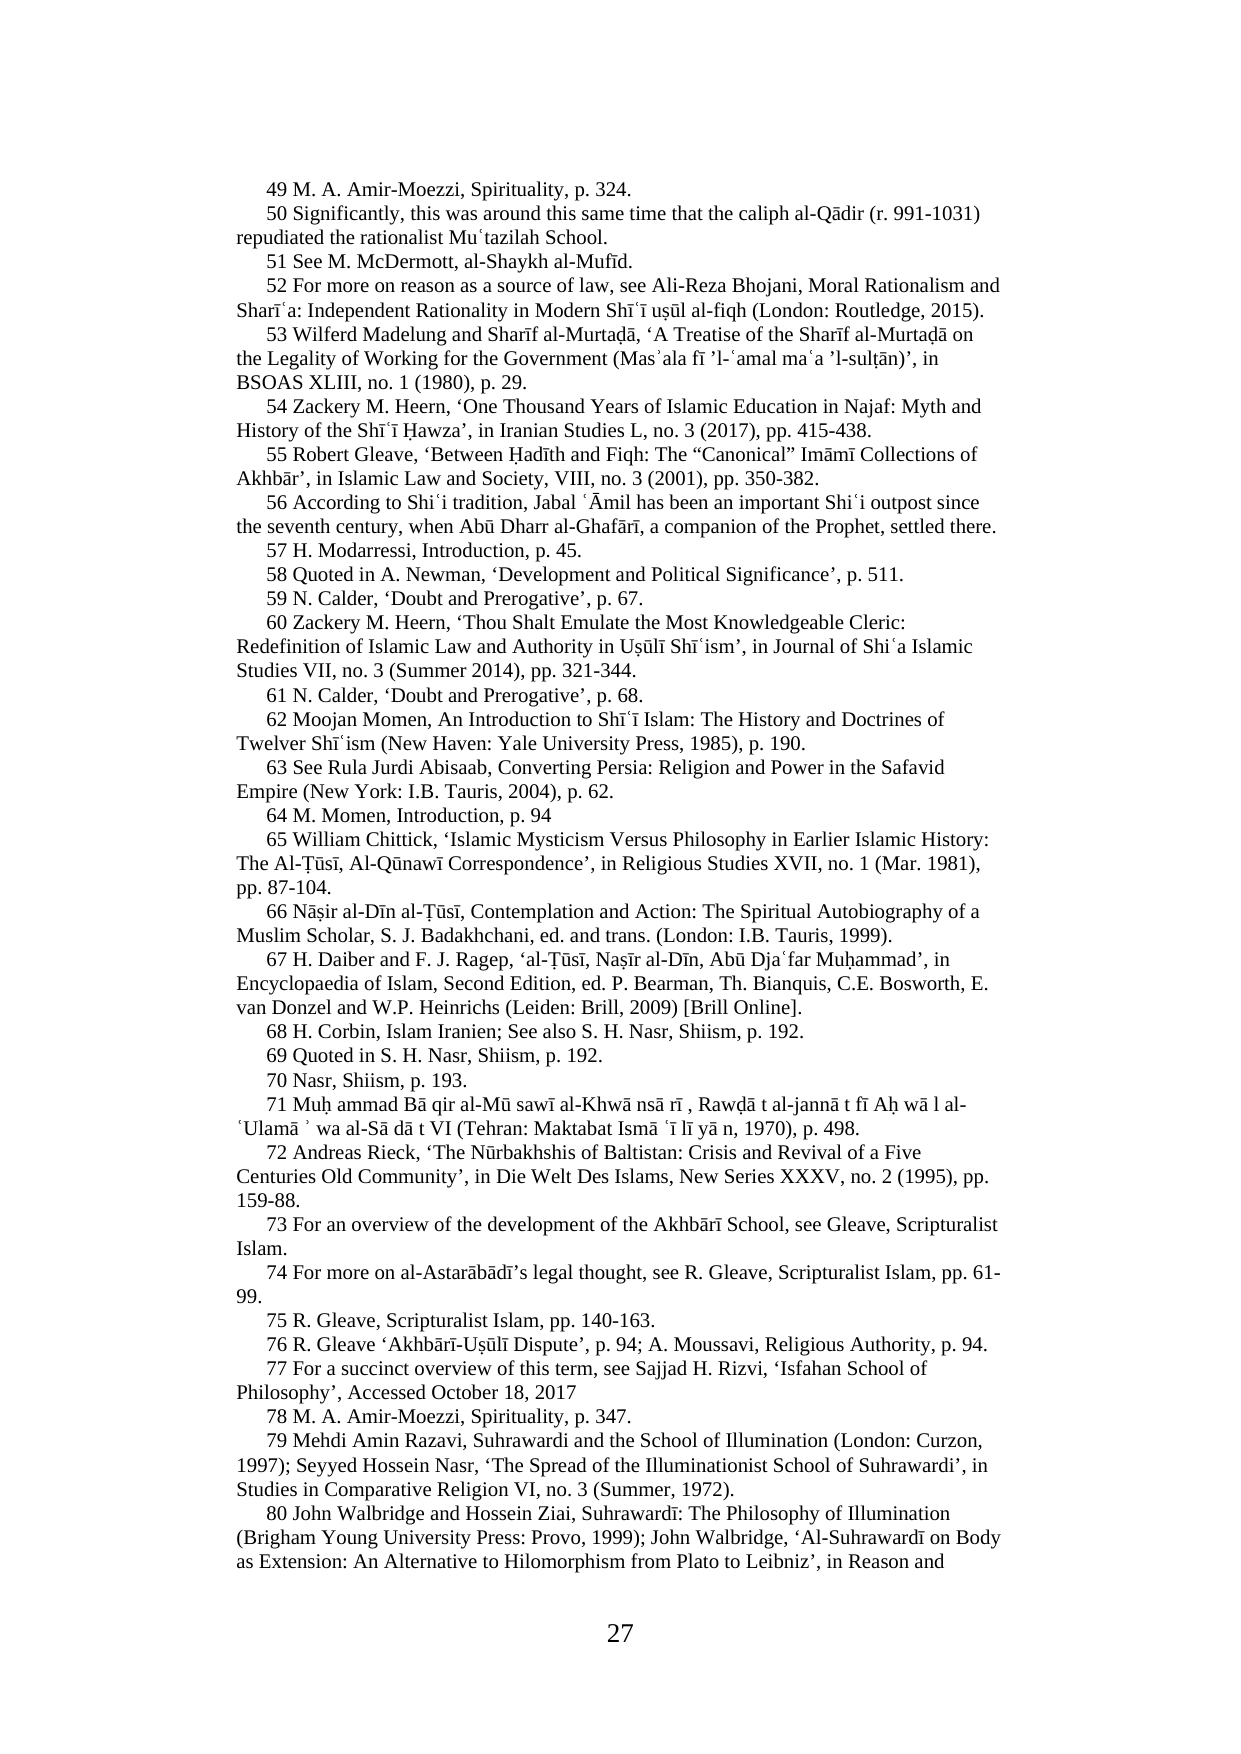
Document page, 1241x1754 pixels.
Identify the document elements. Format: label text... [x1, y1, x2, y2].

text 69 Quoted in S. H. Nasr, Shiism, p. 192. [236, 1043, 1004, 1067]
text 50 Significantly, this was around this same time that the caliph al-Qādir (r. 991-1031) repudiated the rationalist Muʿtazilah School. [236, 201, 1004, 249]
text 76 R. Gleave ‘Akhbārī-Uṣūlī Dispute’, p. 94; A. Moussavi, Religious Authority, p. 94. [236, 1332, 1004, 1356]
text 55 Robert Gleave, ‘Between Ḥadīth and Fiqh: The “Canonical” Imāmī Collections of Akhbār’, in Islamic Law and Society, VIII, no. 3 (2001), pp. 350-382. [236, 442, 1004, 490]
text 49 M. A. Amir-Moezzi, Spirituality, p. 324. [236, 177, 1004, 201]
text 70 Nasr, Shiism, p. 193. [236, 1067, 1004, 1092]
text 61 N. Calder, ‘Doubt and Prerogative’, p. 68. [236, 682, 1004, 707]
text 63 See Rula Jurdi Abisaab, Converting Persia: Religion and Power in the Safavid Empire (New York: I.B. Tauris, 2004), p. 62. [236, 755, 1004, 803]
text 79 Mehdi Amin Razavi, Suhrawardi and the School of Illumination (London: Curzon, 1997); Seyyed Hossein Nasr, ‘The Spread of the Illuminationist School of Suhrawardi’, in Studies in Comparative Religion VI, no. 3 (Summer, 1972). [236, 1428, 1004, 1501]
text 62 Moojan Momen, An Introduction to Shīʿī Islam: The History and Doctrines of Twelver Shīʿism (New Haven: Yale University Press, 1985), p. 190. [236, 707, 1004, 755]
text 77 For a succinct overview of this term, see Sajjad H. Rizvi, ‘Isfahan School of Philosophy’, Accessed October 18, 2017 [236, 1356, 1004, 1404]
text 60 Zackery M. Heern, ‘Thou Shalt Emulate the Most Knowledgeable Cleric: Redefinition of Islamic Law and Authority in Uṣūlī Shīʿism’, in Journal of Shiʿa Islamic Studies VII, no. 3 (Summer 2014), pp. 321-344. [236, 610, 1004, 682]
text 52 For more on reason as a source of law, see Ali-Reza Bhojani, Moral Rationalism and Sharīʿa: Independent Rationality in Modern Shīʿī uṣūl al-fiqh (London: Routledge, 2015). [236, 273, 1004, 322]
text 68 H. Corbin, Islam Iranien; See also S. H. Nasr, Shiism, p. 192. [236, 1019, 1004, 1043]
text 67 H. Daiber and F. J. Ragep, ‘al-Ṭūsī, Naṣīr al-Dīn, Abū Djaʿfar Muḥammad’, in Encyclopaedia of Islam, Second Edition, ed. P. Bearman, Th. Bianquis, C.E. Bosworth, E. van Donzel and W.P. Heinrichs (Leiden: Brill, 2009) [Brill Online]. [236, 947, 1004, 1019]
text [236, 1501, 1004, 1573]
text 75 R. Gleave, Scripturalist Islam, pp. 140-163. [236, 1308, 1004, 1332]
text 64 M. Momen, Introduction, p. 94 [236, 803, 1004, 827]
text 74 For more on al-Astarābādī’s legal thought, see R. Gleave, Scripturalist Islam, pp. 61-99. [236, 1260, 1004, 1308]
text 73 For an overview of the development of the Akhbārī School, see Gleave, Scripturalist Islam. [236, 1212, 1004, 1260]
text 59 N. Calder, ‘Doubt and Prerogative’, p. 67. [236, 586, 1004, 610]
text 53 Wilferd Madelung and Sharīf al-Murtaḍā, ‘A Treatise of the Sharīf al-Murtaḍā on the Legality of Working for the Government (Masʾala fī ’l-ʿamal maʿa ’l-sulṭān)’, in BSOAS XLIII, no. 1 (1980), p. 29. [236, 322, 1004, 394]
text 58 Quoted in A. Newman, ‘Development and Political Significance’, p. 511. [236, 562, 1004, 586]
text 71 Muḥ ammad Bā qir al-Mū sawī al-Khwā nsā rī , Rawḍā t al-jannā t fī Aḥ wā l al-ʿUlamā ʾ wa al-Sā dā t VI (Tehran: Maktabat Ismā ʿī lī yā n, 1970), p. 498. [236, 1092, 1004, 1140]
text 54 Zackery M. Heern, ‘One Thousand Years of Islamic Education in Najaf: Myth and History of the Shīʿī Ḥawza’, in Iranian Studies L, no. 3 (2017), pp. 415-438. [236, 394, 1004, 442]
text 78 M. A. Amir-Moezzi, Spirituality, p. 347. [236, 1404, 1004, 1428]
text 66 Nāṣir al-Dīn al-Ṭūsī, Contemplation and Action: The Spiritual Autobiography of a Muslim Scholar, S. J. Badakhchani, ed. and trans. (London: I.B. Tauris, 1999). [236, 899, 1004, 947]
text 65 William Chittick, ‘Islamic Mysticism Versus Philosophy in Earlier Islamic History: The Al-Ṭūsī, Al-Qūnawī Correspondence’, in Religious Studies XVII, no. 1 (Mar. 1981), pp. 87-104. [236, 827, 1004, 899]
text 56 According to Shiʿi tradition, Jabal ʿĀmil has been an important Shiʿi outpost since the seventh century, when Abū Dharr al-Ghafārī, a companion of the Prophet, settled there. [236, 490, 1004, 538]
text 51 See M. McDermott, al-Shaykh al-Mufīd. [236, 249, 1004, 273]
text 57 H. Modarressi, Introduction, p. 45. [236, 538, 1004, 562]
text 72 Andreas Rieck, ‘The Nūrbakhshis of Baltistan: Crisis and Revival of a Five Centuries Old Community’, in Die Welt Des Islams, New Series XXXV, no. 2 (1995), pp. 159-88. [236, 1140, 1004, 1212]
